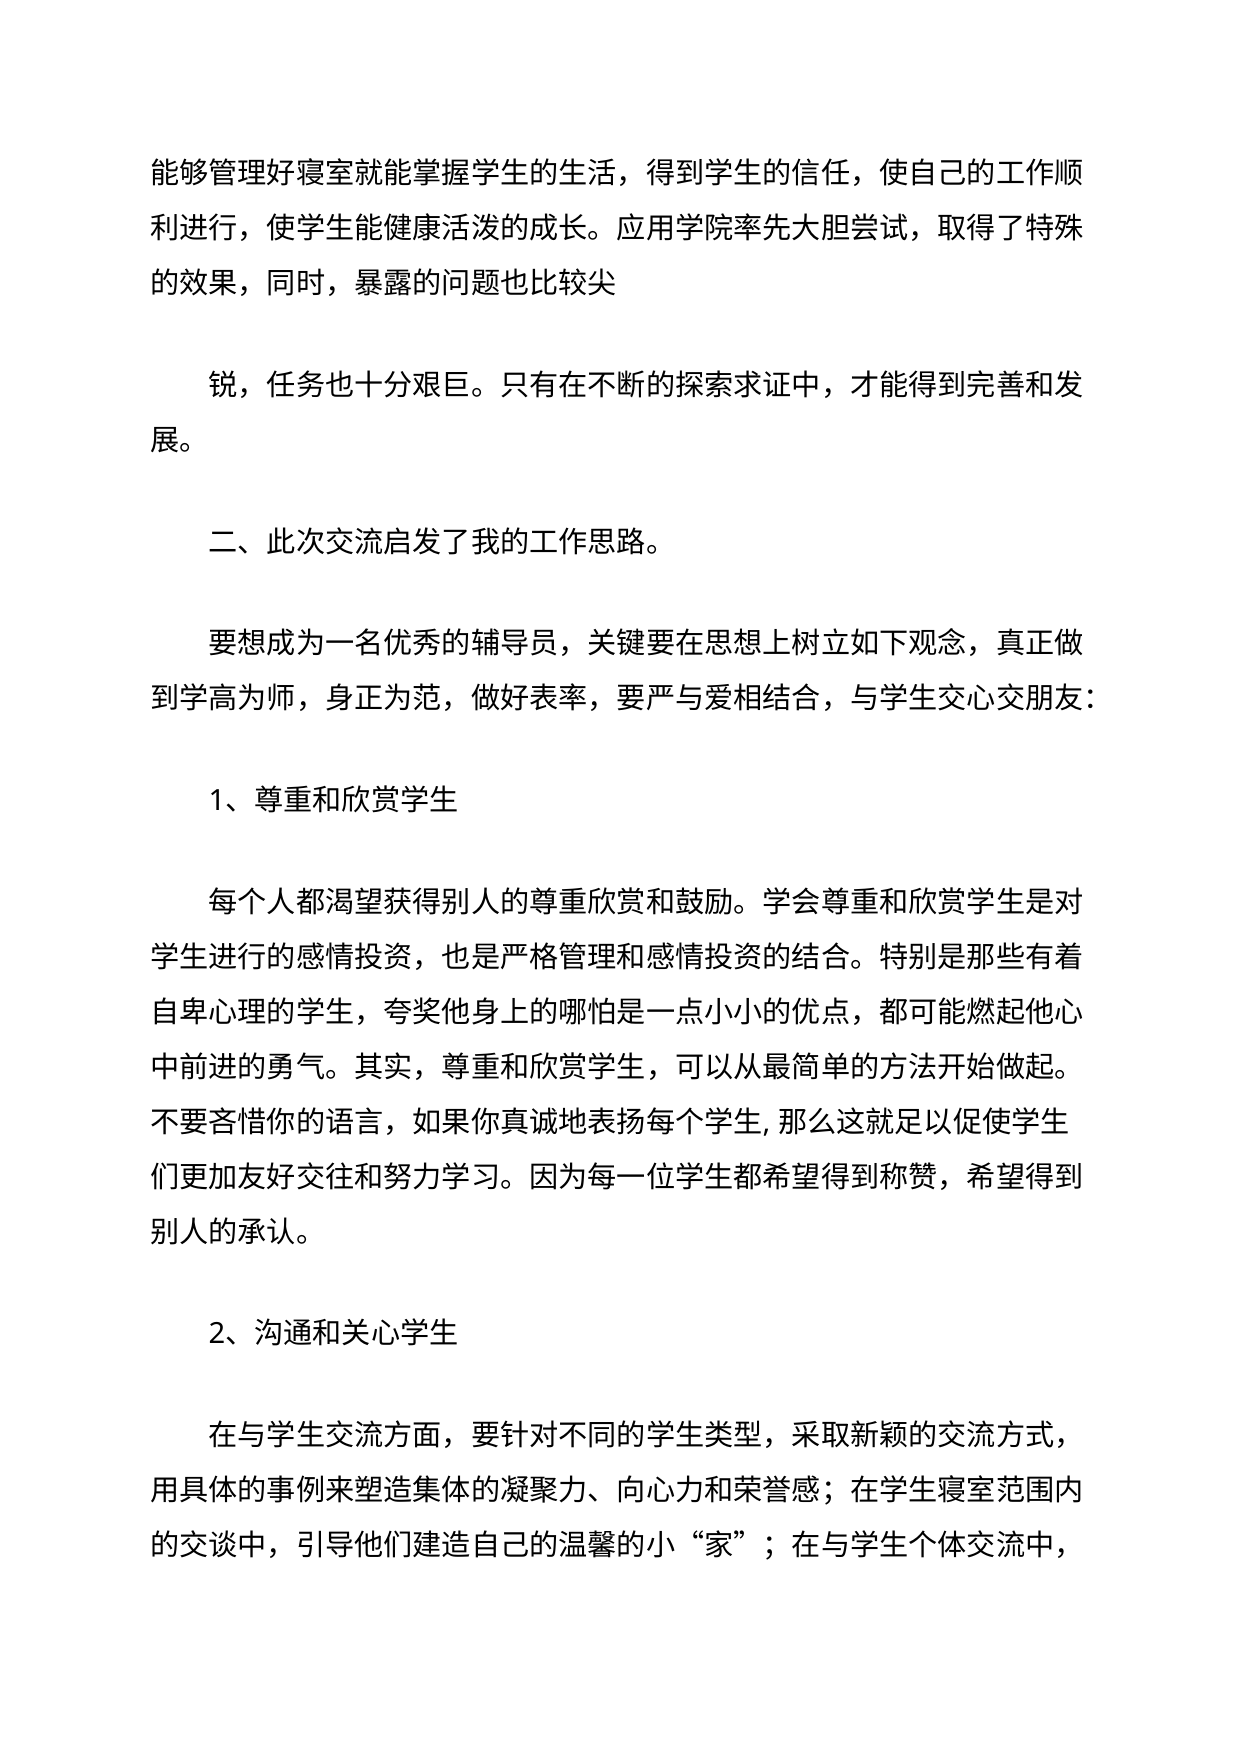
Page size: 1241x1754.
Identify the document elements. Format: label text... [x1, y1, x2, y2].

text 每个人都渴望获得别人的尊重欣赏和鼓励。学会尊重和欣赏学生是对学生进行的感情投资，也是严格管理和感情投资的结合。特别是那些有着自卑心理的学生，夸奖他身上的哪怕是一点小小的优点，都可能燃起他心中前进的勇气。其实，尊重和欣赏学生，可以从最简单的方法开始做起。不要吝惜你的语言，如果你真诚地表扬每个学生, 那么这就足以促使学生们更加友好交往和努力学习。因为每一位学生都希望得到称赞，希望得到别人的承认。 [150, 879, 1090, 1250]
text 要想成为一名优秀的辅导员，关键要在思想上树立如下观念，真正做到学高为师，身正为范，做好表率，要严与爱相结合，与学生交心交朋友： [150, 620, 1090, 717]
text 1、尊重和欣赏学生 [150, 777, 1090, 819]
text 锐，任务也十分艰巨。只有在不断的探索求证中，才能得到完善和发展。 [150, 362, 1090, 459]
text 二、此次交流启发了我的工作思路。 [150, 518, 1090, 561]
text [150, 150, 1090, 302]
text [150, 1412, 1090, 1564]
text 2、沟通和关心学生 [150, 1310, 1090, 1352]
